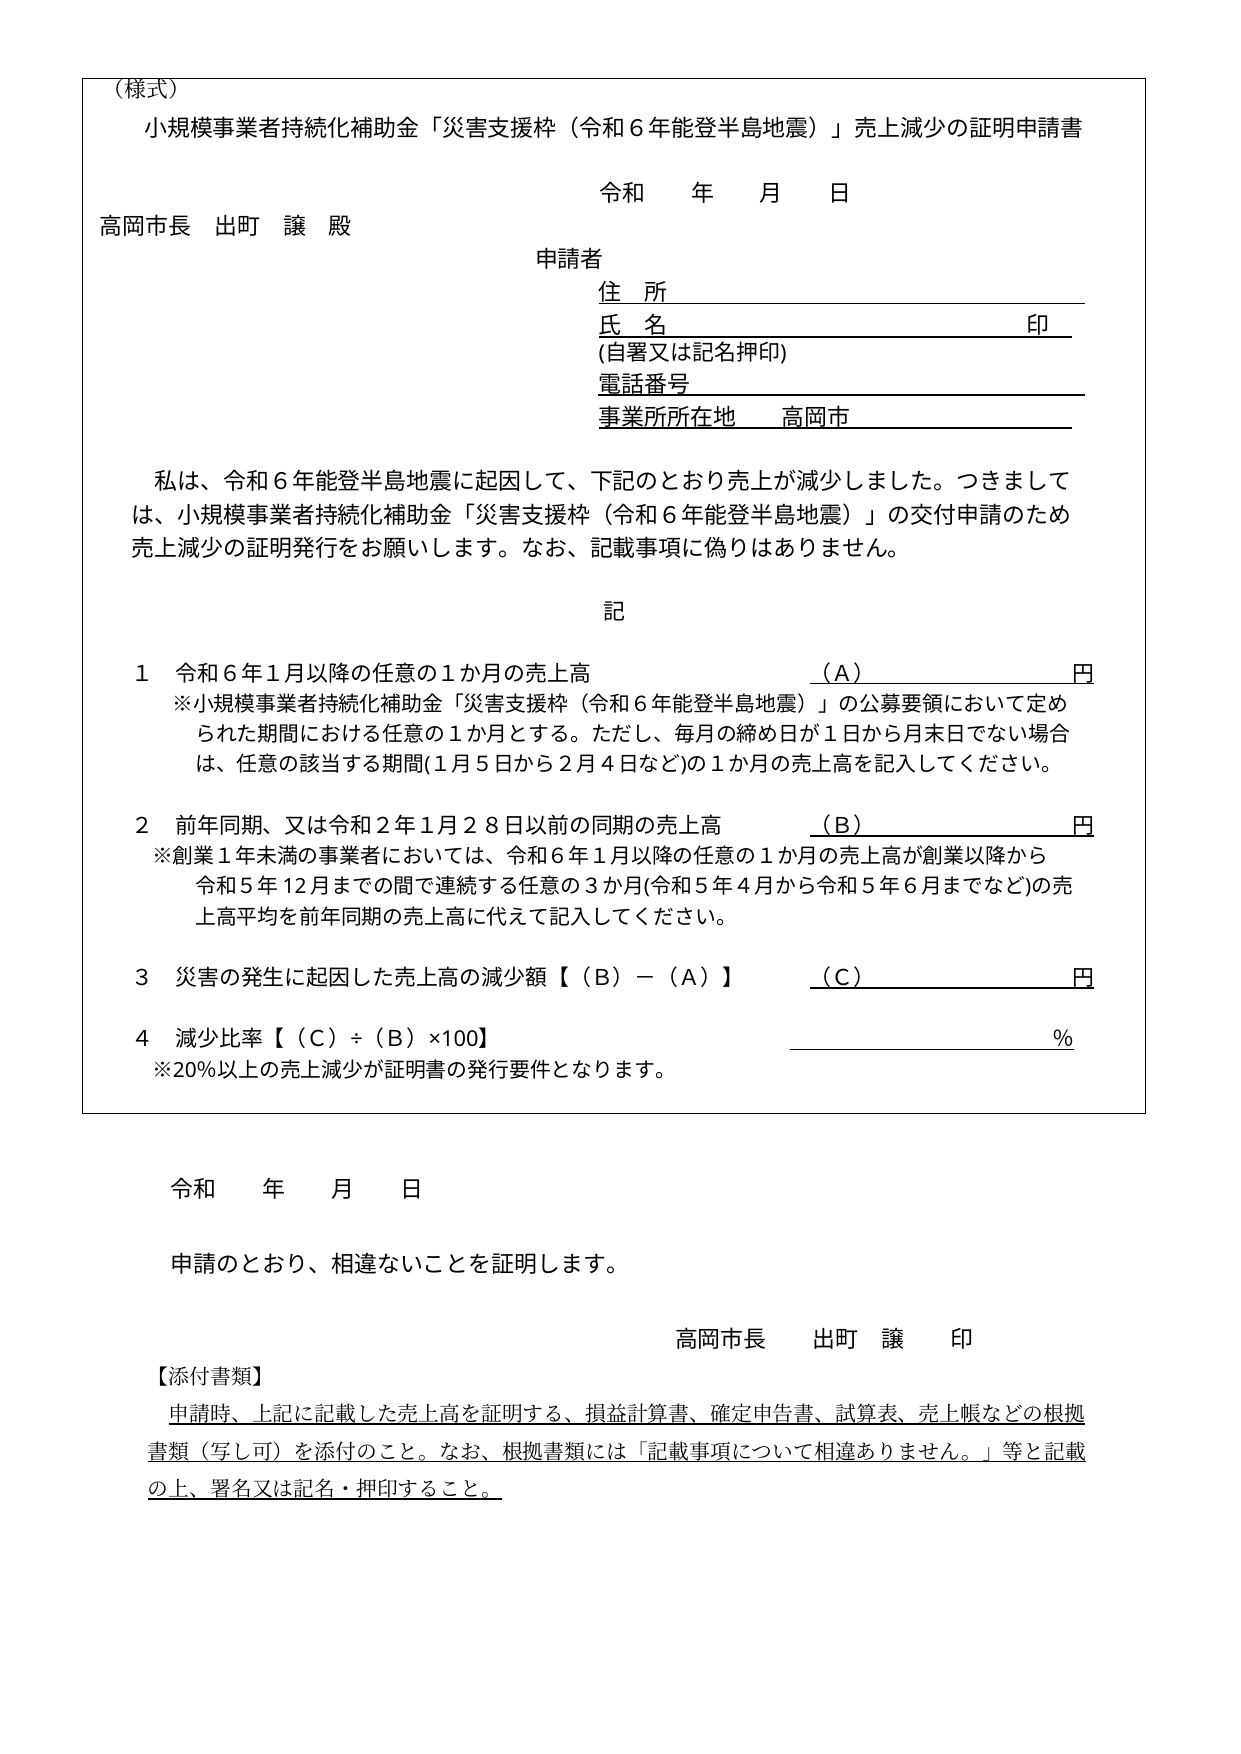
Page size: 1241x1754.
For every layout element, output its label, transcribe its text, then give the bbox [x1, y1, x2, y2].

text 令和 年 月 日 [148, 1169, 1092, 1206]
text 申請のとおり、相違ないことを証明します。 [148, 1244, 1092, 1281]
text 申請時、上記に記載した売上高を証明する、損益計算書、確定申告書、試算表、売上帳などの根拠書類（写し可）を添付のこと。なお、根拠書類には「記載事項について相違ありません。」等と記載の上、署名又は記名・押印すること。 [148, 1394, 1092, 1506]
text 【添付書類】 [148, 1356, 1092, 1394]
text 高岡市長 出町 譲 印 [148, 1319, 1092, 1356]
table_header 小規模事業者持続化補助金「災害支援枠（令和６年能登半島地震）」売上減少の証明申請書 令和 年 月 日 高岡市長 出町 譲 殿 申請者 住 所 氏 名 印 (自署又は記名押印) 電話番号 事業所所在地 高岡市 私は、令和６年能登半島地震に起因して、下記のとおり売上が減少しました。つきましては、小規模事業者持続化補助金「災害支援枠（令和６年能登半島地震）」の交付申請のため売上減少の証明発行をお願いします。なお、記載事項に偽りはありません。 記 １ 令和６年１月以降の任意の１か月の売上高 （Ａ） 円 ※小規模事業者持続化補助金「災害支援枠（令和６年能登半島地震）」の公募要領において定め られた期間における任意の１か月とする。ただし、毎月の締め日が１日から月末日でない場合 は、任意の該当する期間(１月５日から２月４日など)の１か月の売上高を記入してください。 ２ 前年同期、又は令和２年１月２８日以前の同期の売上高 （Ｂ） 円 ※創業１年未満の事業者においては、令和６年１月以降の任意の１か月の売上高が創業以降から 令和５年12月までの間で連続する任意の３か月(令和５年４月から令和５年６月までなど)の売 上高平均を前年同期の売上高に代えて記入してください。 ３ 災害の発生に起因した売上高の減少額【（Ｂ）－（Ａ）】 （Ｃ） 円 ４ 減少比率【（Ｃ）÷（Ｂ）×100】 ％ ※20％以上の売上減少が証明書の発行要件となります。 [83, 79, 1145, 1113]
